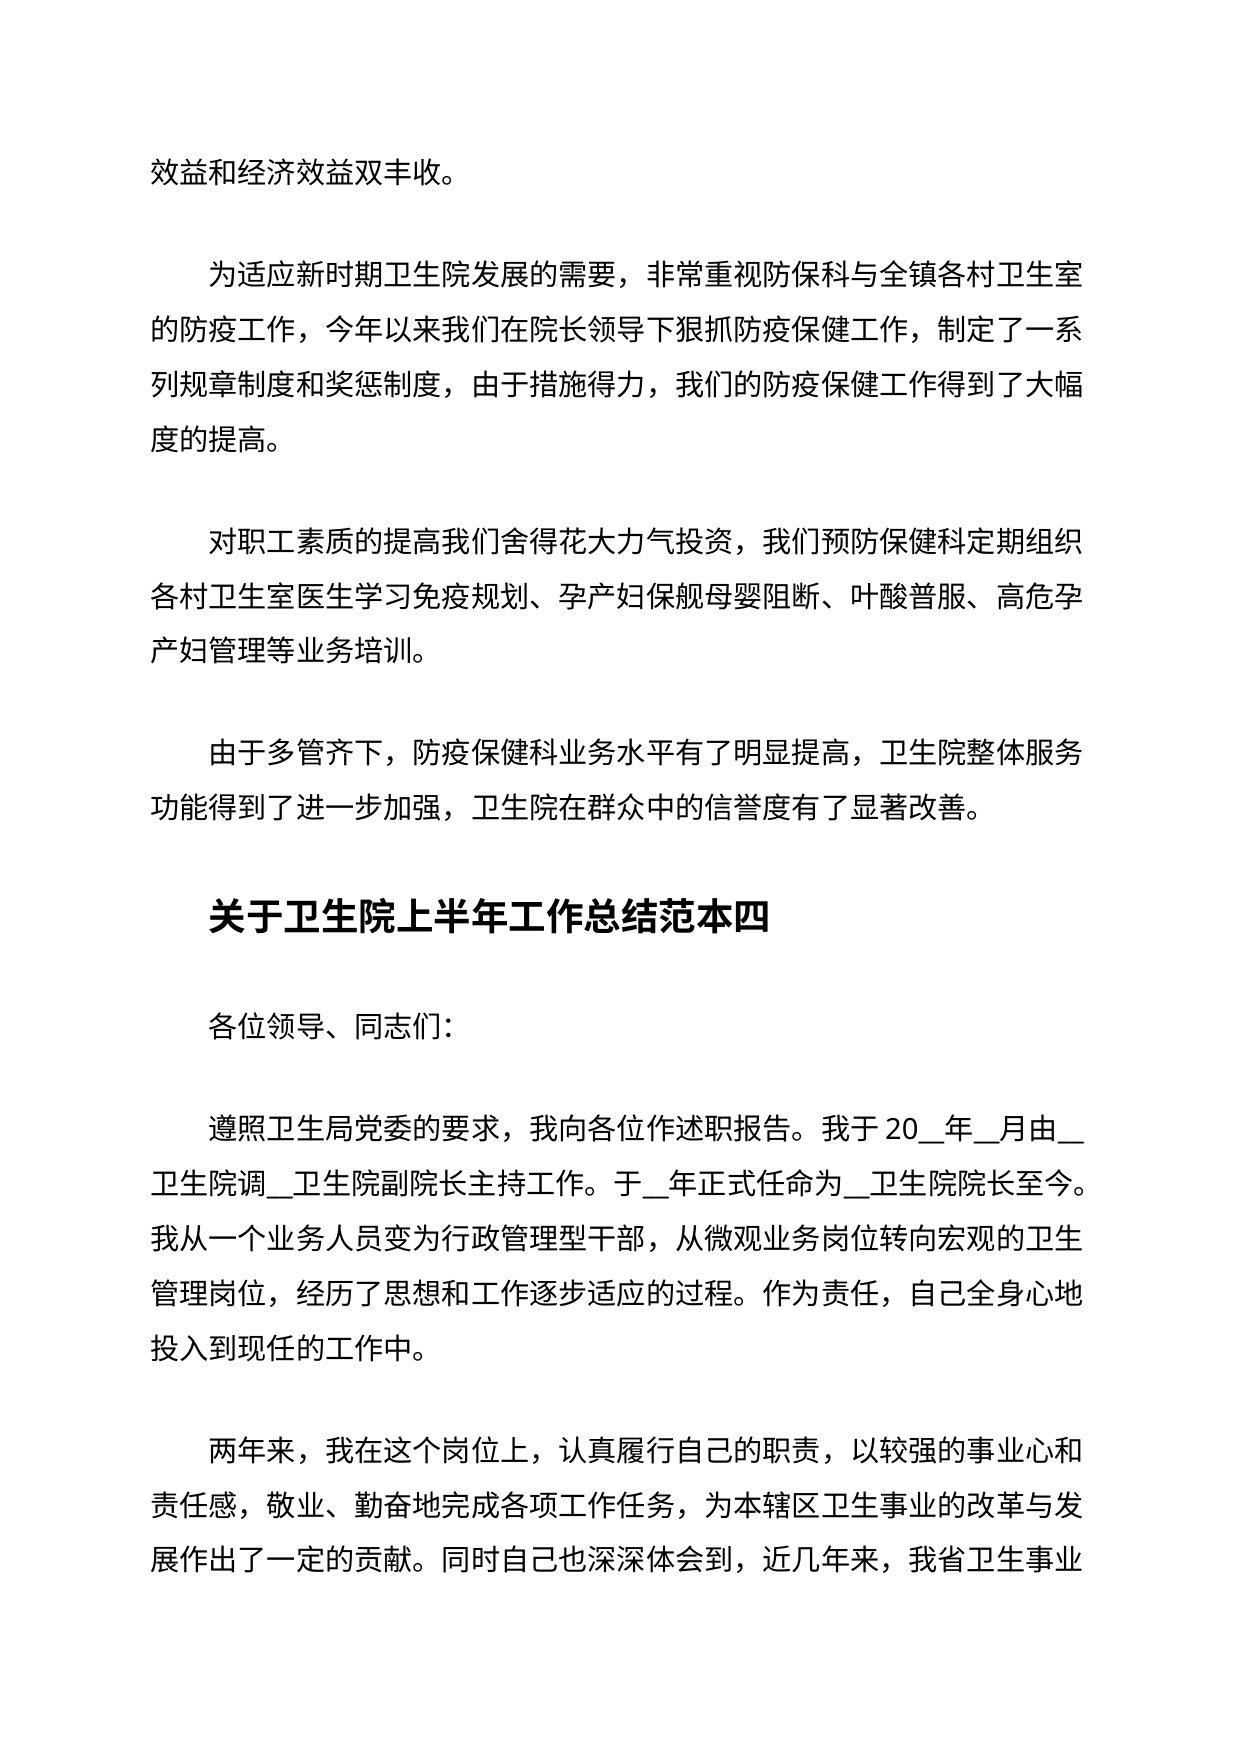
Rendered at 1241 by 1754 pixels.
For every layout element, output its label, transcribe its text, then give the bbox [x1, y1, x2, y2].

text 关于卫生院上半年工作总结范本四 [150, 886, 1090, 941]
text 遵照卫生局党委的要求，我向各位作述职报告。我于20__年__月由__卫生院调__卫生院副院长主持工作。于__年正式任命为__卫生院院长至今。我从一个业务人员变为行政管理型干部，从微观业务岗位转向宏观的卫生管理岗位，经历了思想和工作逐步适应的过程。作为责任，自己全身心地投入到现任的工作中。 [150, 1106, 1090, 1368]
text 对职工素质的提高我们舍得花大力气投资，我们预防保健科定期组织各村卫生室医生学习免疫规划、孕产妇保舰母婴阻断、叶酸普服、高危孕产妇管理等业务培训。 [150, 518, 1090, 670]
text 各位领导、同志们： [150, 1004, 1090, 1046]
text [150, 1427, 1090, 1579]
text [150, 150, 1090, 192]
text 为适应新时期卫生院发展的需要，非常重视防保科与全镇各村卫生室的防疫工作，今年以来我们在院长领导下狠抓防疫保健工作，制定了一系列规章制度和奖惩制度，由于措施得力，我们的防疫保健工作得到了大幅度的提高。 [150, 252, 1090, 459]
text 由于多管齐下，防疫保健科业务水平有了明显提高，卫生院整体服务功能得到了进一步加强，卫生院在群众中的信誉度有了显著改善。 [150, 730, 1090, 827]
